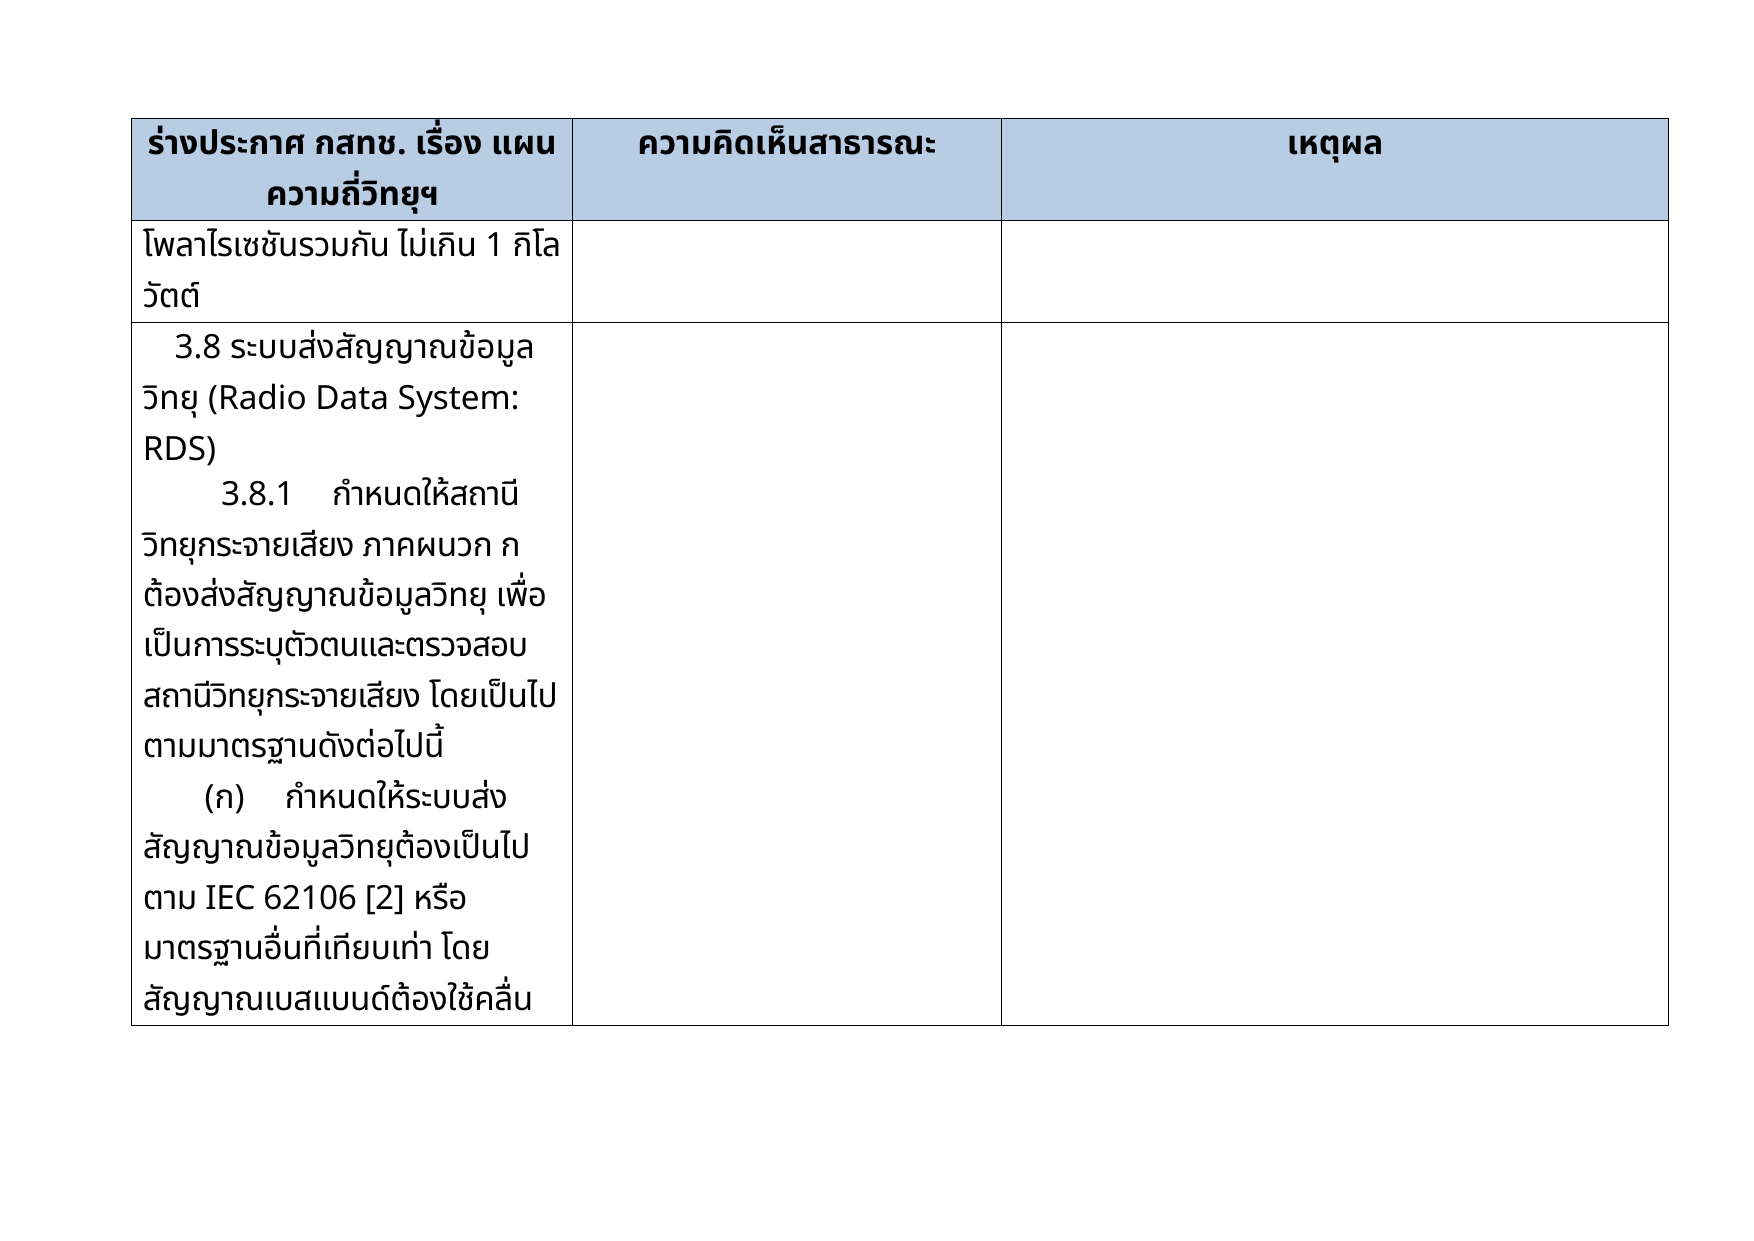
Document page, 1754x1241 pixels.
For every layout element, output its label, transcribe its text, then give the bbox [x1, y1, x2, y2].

table_header เหตุผล [1002, 119, 1668, 220]
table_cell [132, 221, 572, 322]
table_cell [132, 323, 572, 1025]
table_header ความคิดเห็นสาธารณะ [573, 119, 1001, 220]
table_cell [1002, 323, 1668, 1025]
table_cell [573, 323, 1001, 1025]
table_cell [1002, 221, 1668, 322]
table_cell [573, 221, 1001, 322]
table_header ร่างประกาศ กสทช. เรื่อง แผนความถี่วิทยุฯ [132, 119, 572, 220]
